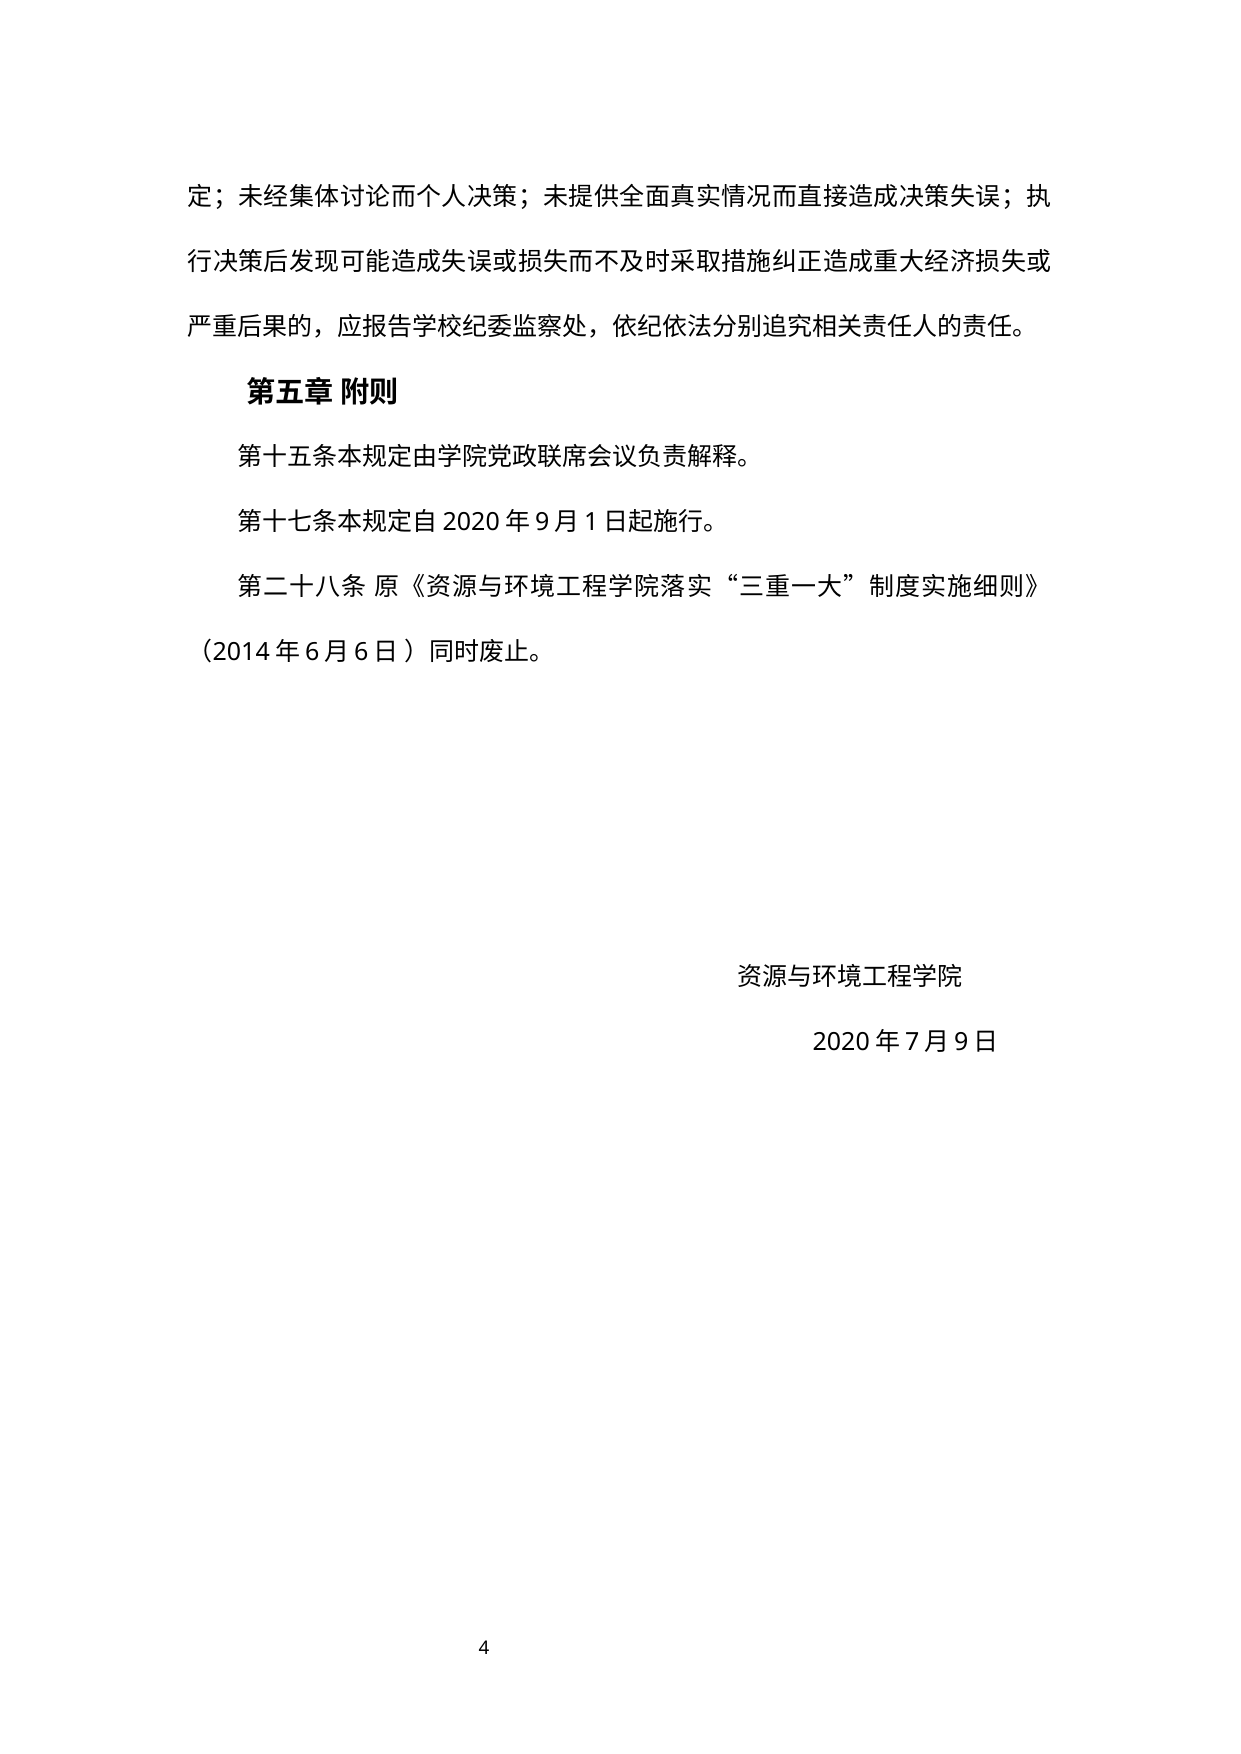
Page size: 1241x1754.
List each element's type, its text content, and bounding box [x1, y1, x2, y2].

text 2020年7月9日 [187, 1007, 1053, 1072]
text 第五章 附则 [187, 357, 1053, 422]
text 第十七条本规定自2020年9月1日起施行。 [187, 487, 1053, 552]
text 第十五条本规定由学院党政联席会议负责解释。 [187, 422, 1053, 487]
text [187, 162, 1053, 357]
text 资源与环境工程学院 [187, 942, 1053, 1007]
text 第二十八条 原《资源与环境工程学院落实“三重一大”制度实施细则》（2014年6月6日 ）同时废止。 [187, 552, 1053, 682]
